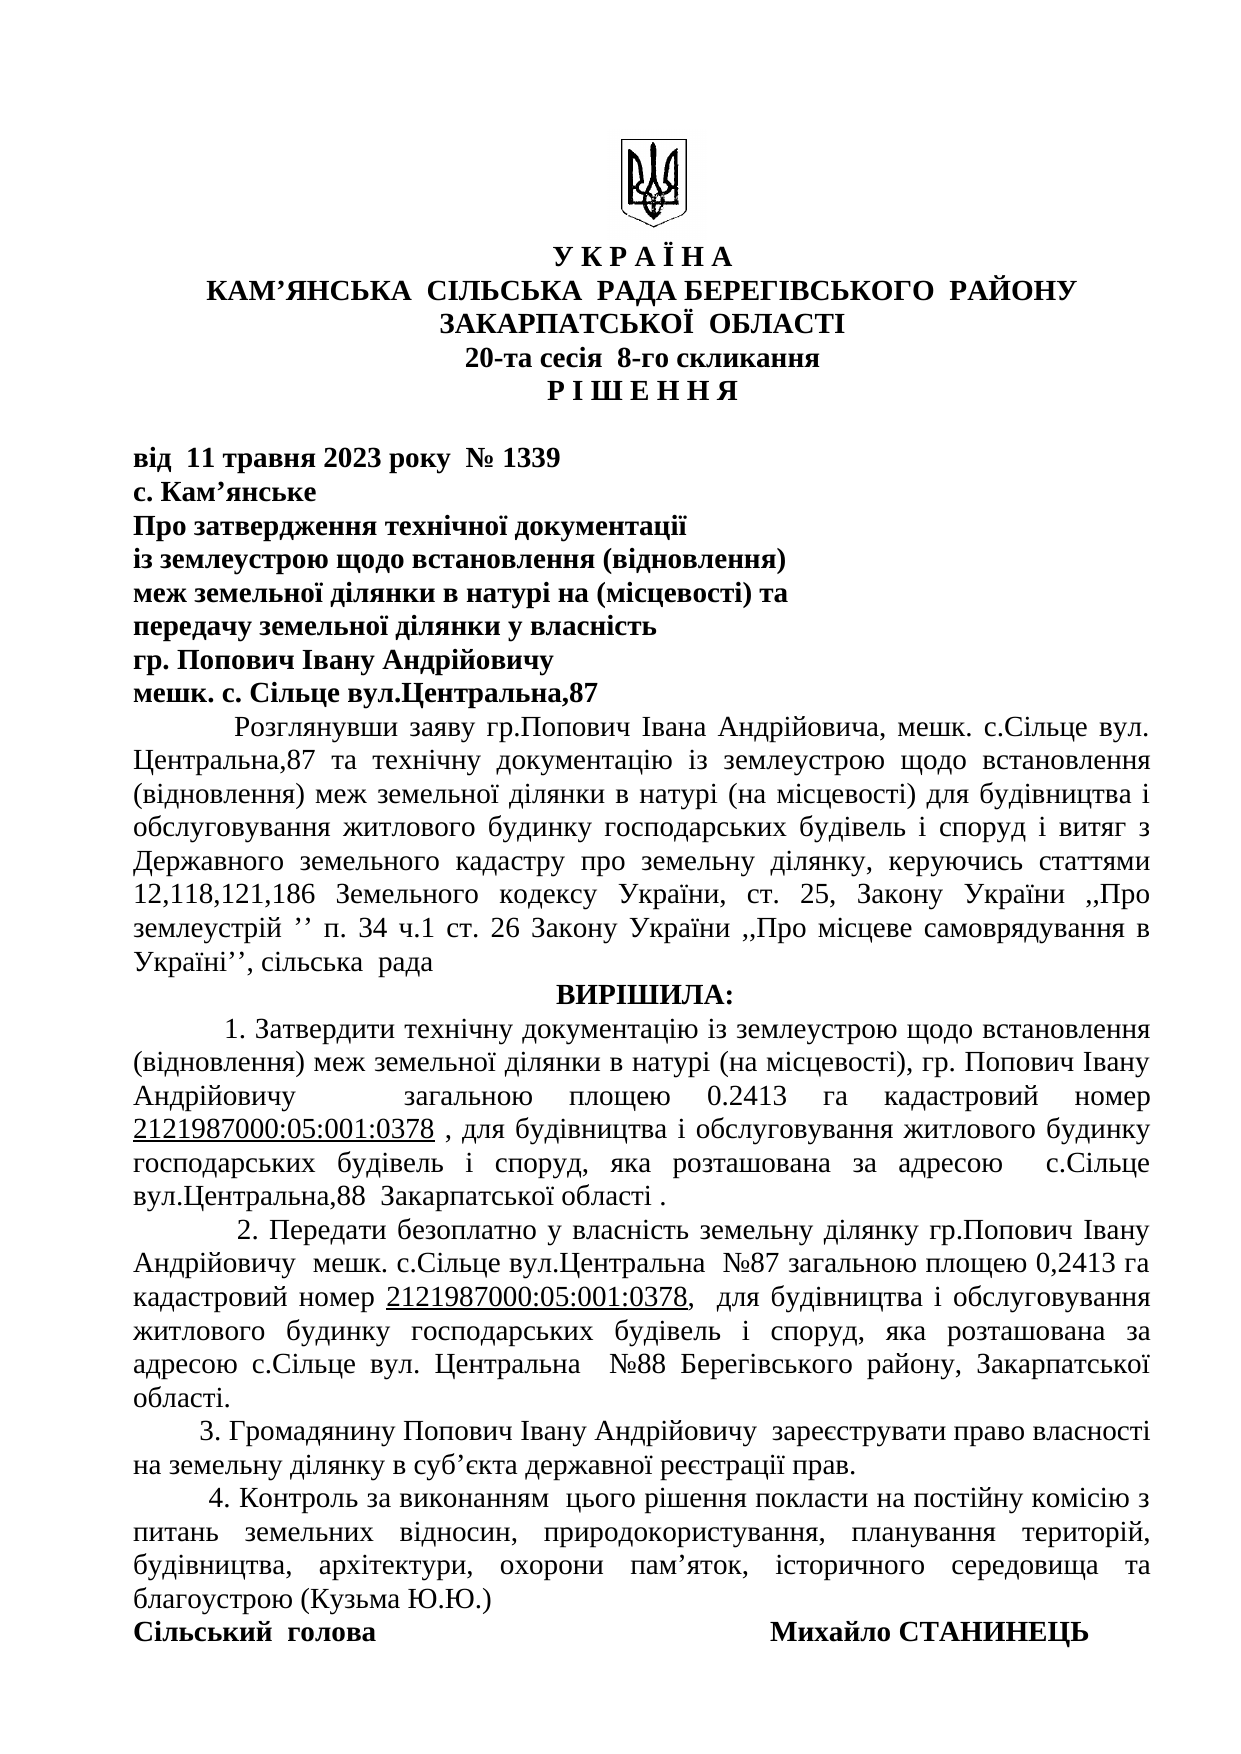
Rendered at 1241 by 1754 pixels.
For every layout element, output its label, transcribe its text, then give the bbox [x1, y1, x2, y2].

text 2. Передати безоплатно у власність земельну ділянку гр.Попович Івану Андрійовичу мешк. с.Сільце вул.Центральна №87 загальною площею 0,2413 га кадастровий номер 2121987000:05:001:0378, для будівництва і обслуговування житлового будинку господарських будівель і споруд, яка розташована за адресою с.Сільце вул. Центральна №88 Берегівського району, Закарпатської області. [133, 1212, 1152, 1413]
text меж земельної ділянки в натурі на (місцевості) та [133, 575, 1152, 608]
text с. Кам’янське [133, 474, 1152, 508]
text КАМ’ЯНСЬКА СІЛЬСЬКА РАДА БЕРЕГІВСЬКОГО РАЙОНУ ЗАКАРПАТСЬКОЇ ОБЛАСТІ [133, 273, 1152, 340]
text 4. Контроль за виконанням цього рішення покласти на постійну комісію з питань земельних відносин, природокористування, планування територій, будівництва, архітектури, охорони пам’яток, історичного середовища та благоустрою (Кузьма Ю.Ю.) [133, 1480, 1152, 1614]
text Р І Ш Е Н Н Я [133, 373, 1152, 407]
text 1. Затвердити технічну документацію із землеустрою щодо встановлення (відновлення) меж земельної ділянки в натурі (на місцевості), гр. Попович Івану Андрійовичу загальною площею 0.2413 га кадастровий номер 2121987000:05:001:0378 , для будівництва і обслуговування житлового будинку господарських будівель і споруд, яка розташована за адресою с.Сільце вул.Центральна,88 Закарпатської області . [133, 1011, 1152, 1212]
text із землеустрою щодо встановлення (відновлення) [133, 541, 1152, 575]
text Розглянувши заяву гр.Попович Івана Андрійовича, мешк. с.Сільце вул. Центральна,87 та технічну документацію із землеустрою щодо встановлення (відновлення) меж земельної ділянки в натурі (на місцевості) для будівництва і обслуговування житлового будинку господарських будівель і споруд і витяг з Державного земельного кадастру про земельну ділянку, керуючись статтями 12,118,121,186 Земельного кодексу України, ст. 25, Закону України ,,Про землеустрій ’’ п. 34 ч.1 ст. 26 Закону України ,,Про місцеве самоврядування в Україні’’, сільська рада [133, 709, 1152, 977]
text 3. Громадянину Попович Івану Андрійовичу зареєструвати право власності на земельну ділянку в суб’єкта державної реєстрації прав. [133, 1413, 1152, 1480]
text У К Р А Ї Н А [133, 239, 1152, 273]
text ВИРІШИЛА: [133, 977, 1152, 1011]
text від 11 травня 2023 року № 1339 [133, 441, 1152, 474]
picture [607, 129, 707, 240]
text 20-та сесія 8-го скликання [133, 340, 1152, 373]
text мешк. с. Сільце вул.Центральна,87 [133, 675, 1152, 709]
text Сільський голова Михайло СТАНИНЕЦЬ [133, 1614, 1152, 1648]
text Про затвердження технічної документації [133, 508, 1152, 541]
text передачу земельної ділянки у власність [133, 608, 1152, 642]
text гр. Попович Івану Андрійовичу [133, 642, 1152, 675]
